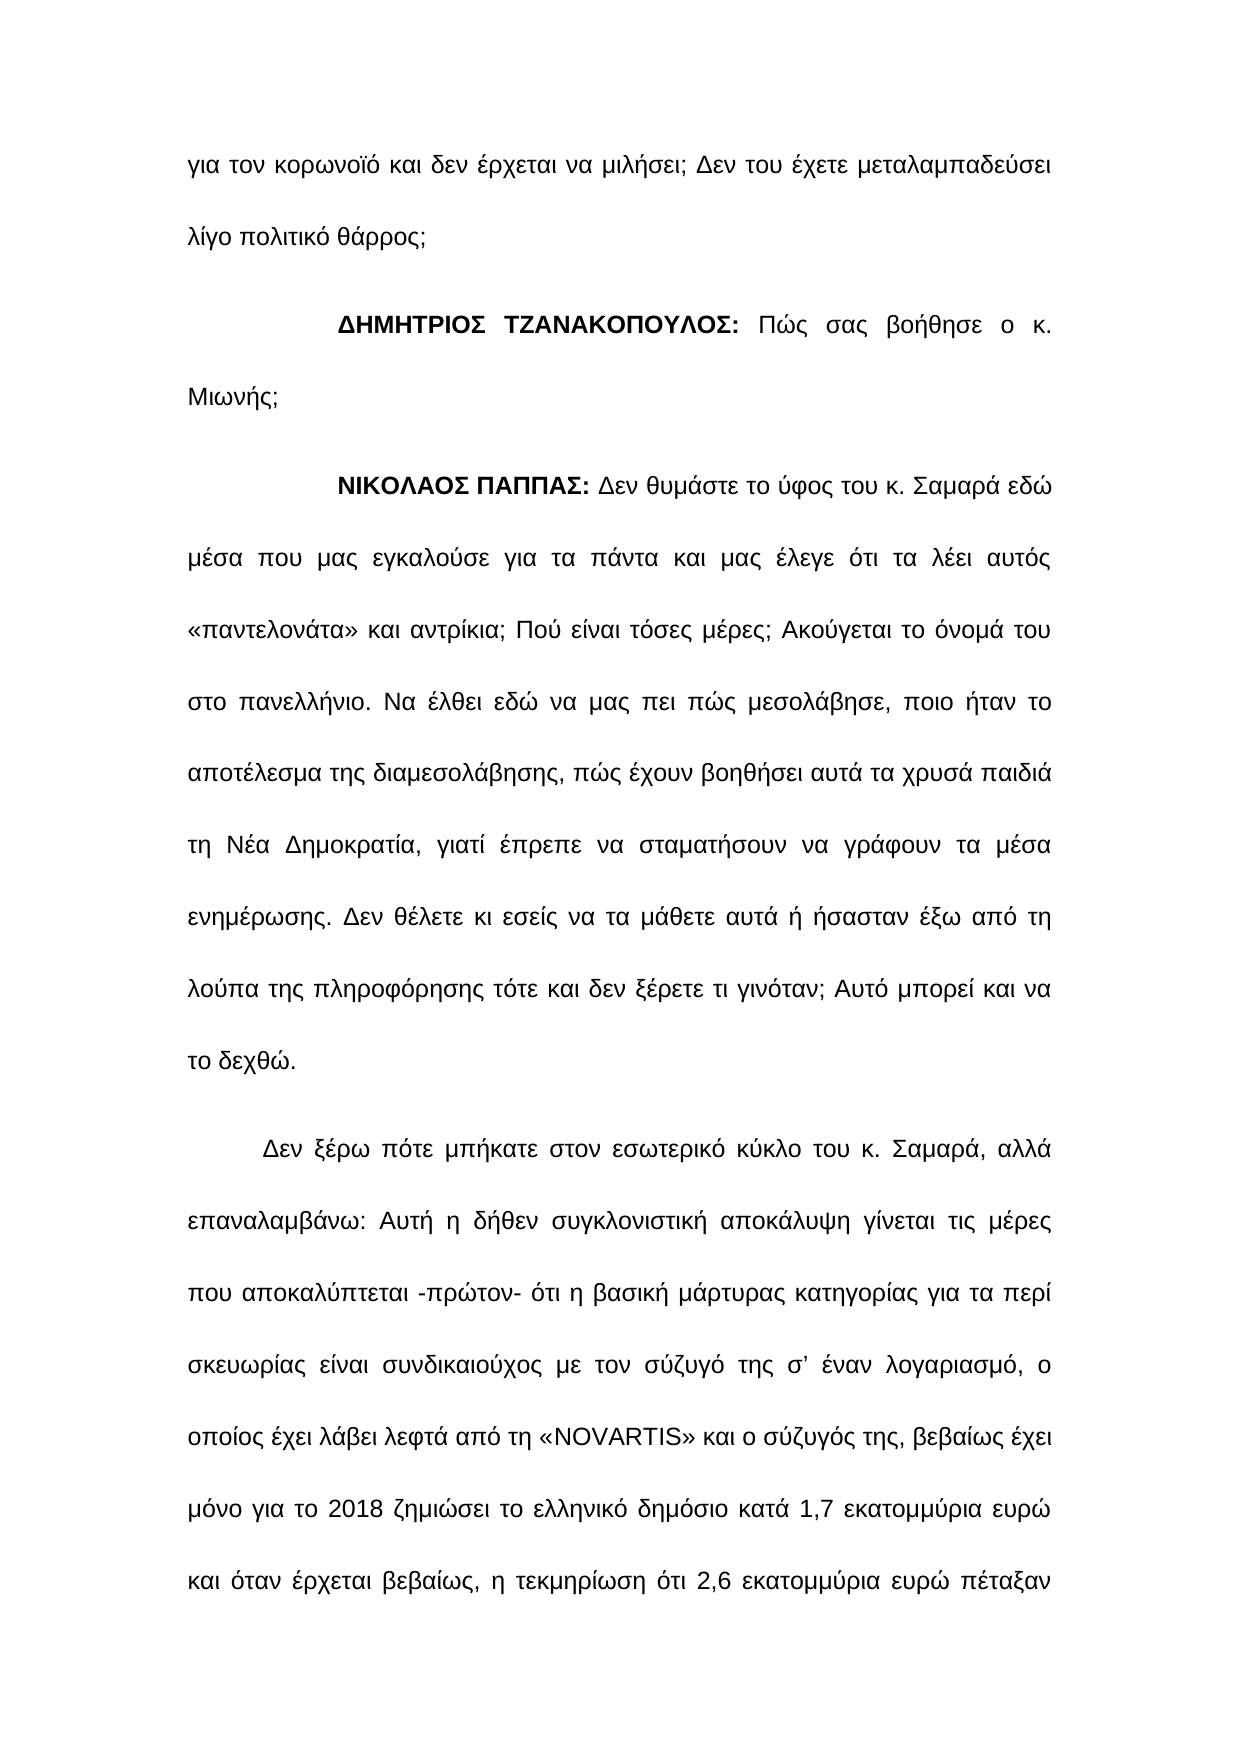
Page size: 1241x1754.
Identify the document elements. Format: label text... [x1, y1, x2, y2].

text ΝΙΚΟΛΑΟΣ ΠΑΠΠΑΣ: Δεν θυμάστε το ύφος του κ. Σαμαρά εδώ μέσα που μας εγκαλούσε για τα πάντα και μας έλεγε ότι τα λέει αυτός «παντελονάτα» και αντρίκια; Πού είναι τόσες μέρες; Ακούγεται το όνομά του στο πανελλήνιο. Να έλθει εδώ να μας πει πώς μεσολάβησε, ποιο ήταν το αποτέλεσμα της διαμεσολάβησης, πώς έχουν βοηθήσει αυτά τα χρυσά παιδιά τη Νέα Δημοκρατία, γιατί έπρεπε να σταματήσουν να γράφουν τα μέσα ενημέρωσης. Δεν θέλετε κι εσείς να τα μάθετε αυτά ή ήσασταν έξω από τη λούπα της πληροφόρησης τότε και δεν ξέρετε τι γινόταν; Αυτό μπορεί και να το δεχθώ. [187, 471, 1053, 1074]
text ΔΗΜΗΤΡΙΟΣ ΤΖΑΝΑΚΟΠΟΥΛΟΣ: Πώς σας βοήθησε ο κ. Μιωνής; [187, 310, 1053, 411]
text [187, 1134, 1053, 1594]
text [187, 150, 1053, 251]
